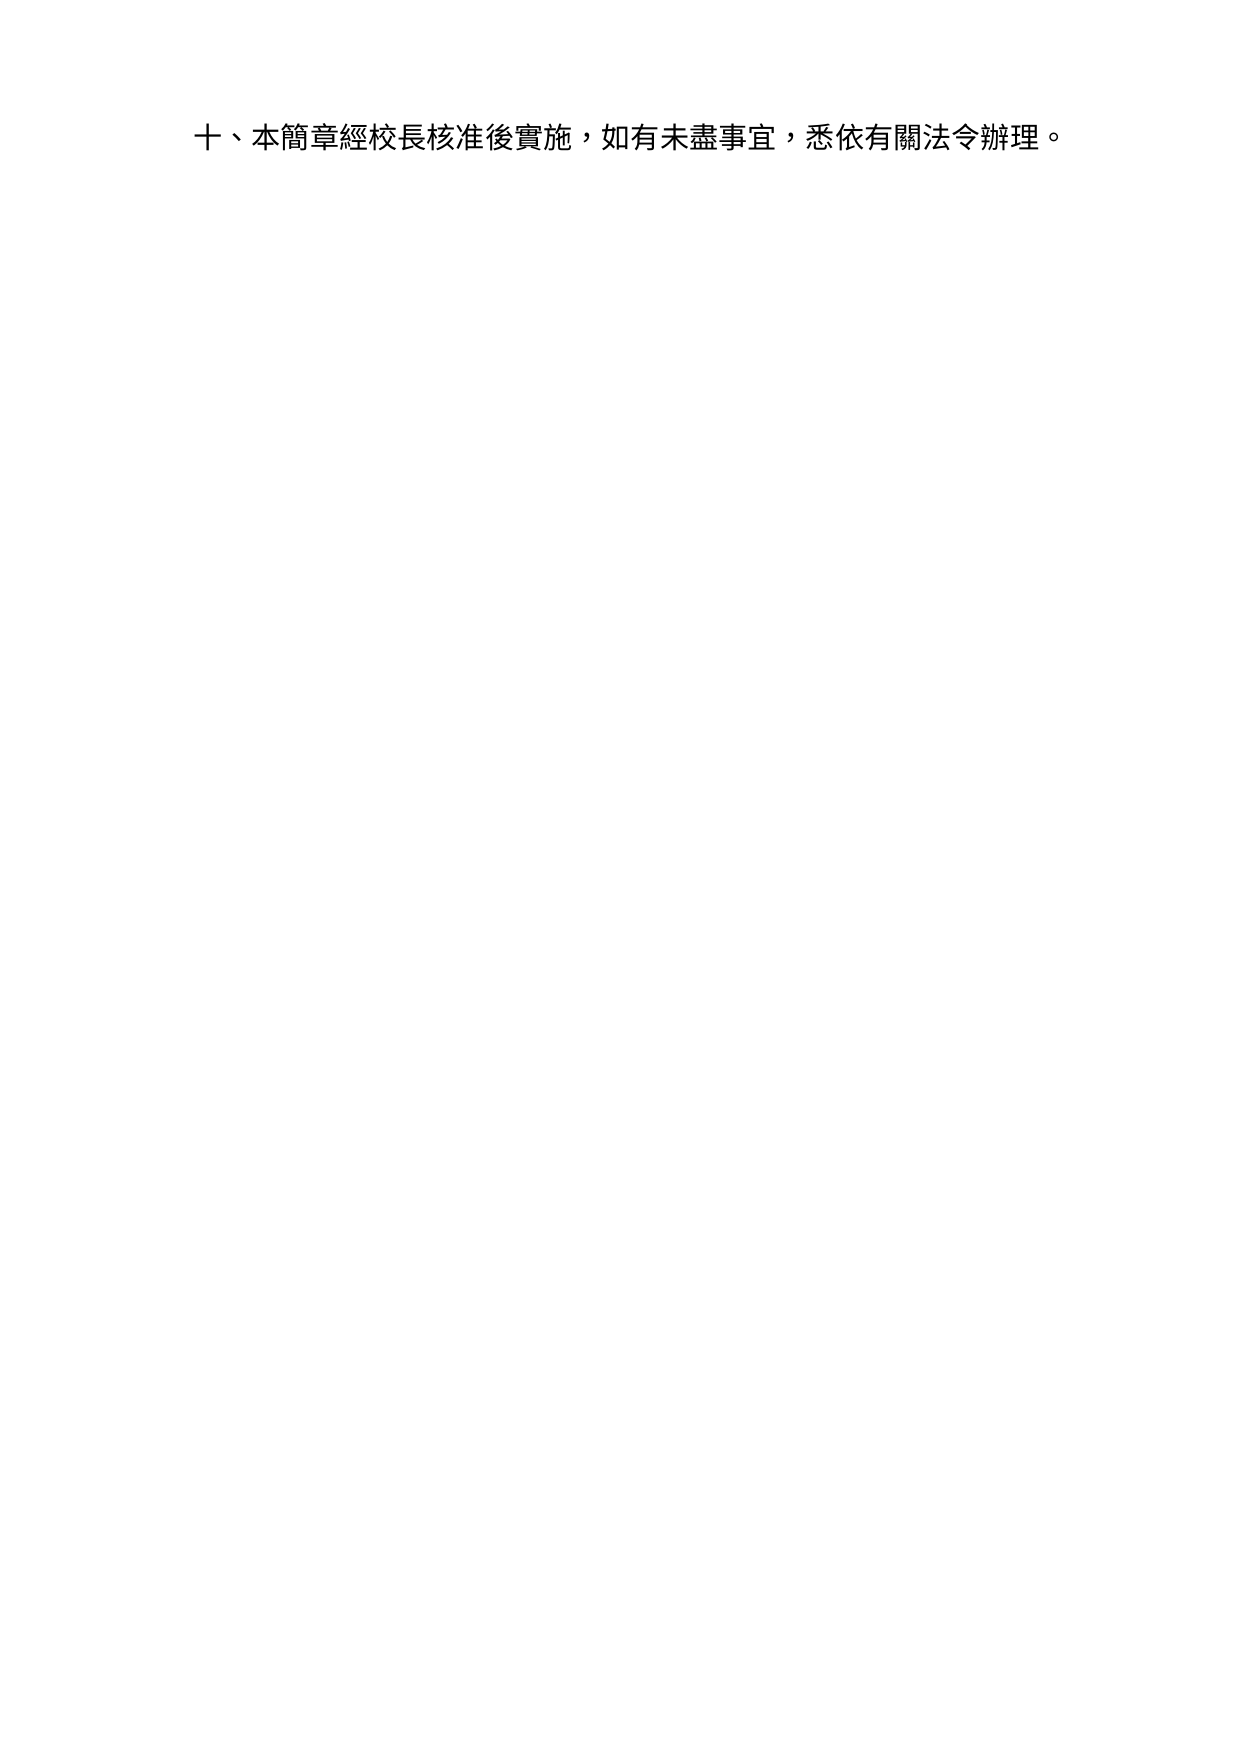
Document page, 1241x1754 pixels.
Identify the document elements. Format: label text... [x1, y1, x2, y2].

text 十、本簡章經校長核准後實施，如有未盡事宜，悉依有關法令辦理。 [193, 114, 1154, 157]
